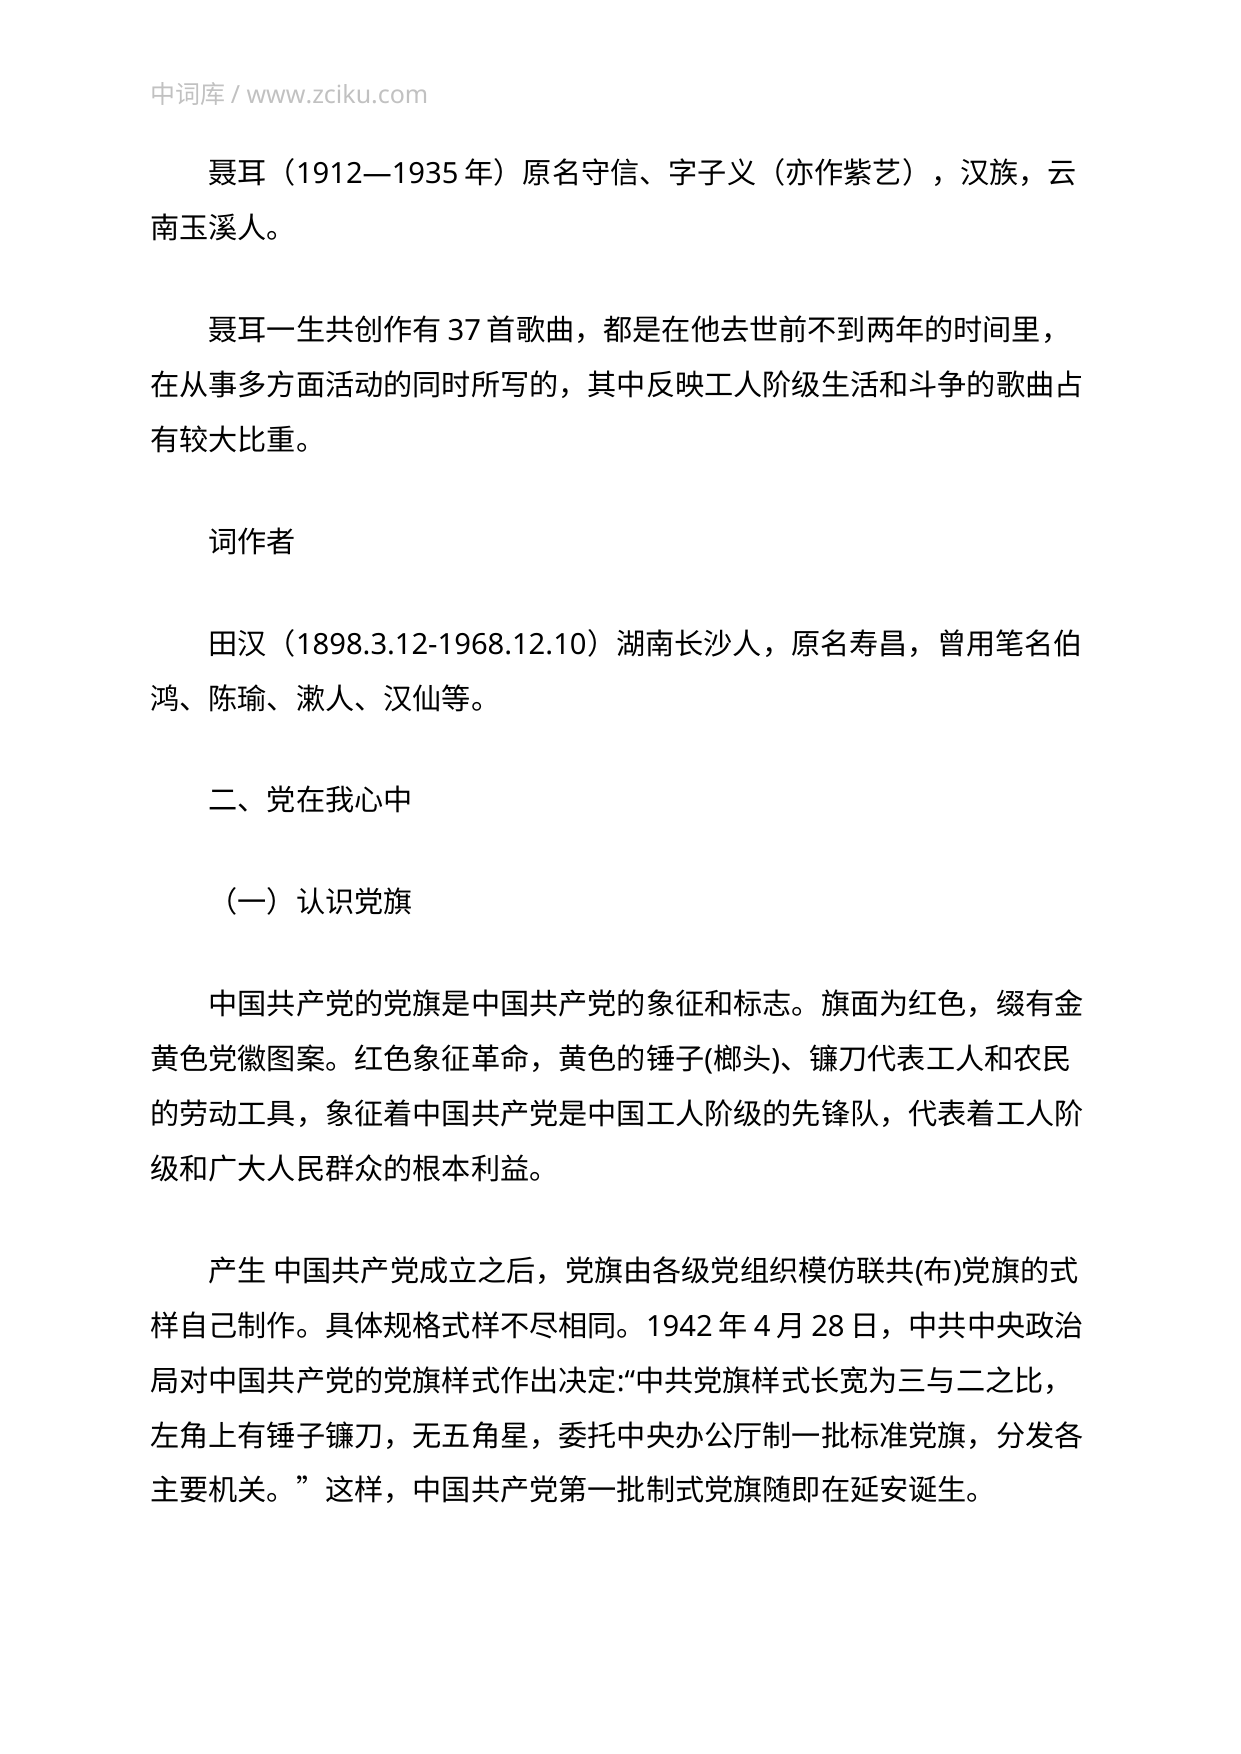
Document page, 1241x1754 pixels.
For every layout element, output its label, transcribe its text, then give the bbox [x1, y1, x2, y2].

text 二、党在我心中 [150, 777, 1090, 819]
text 词作者 [150, 518, 1090, 561]
text 产生 中国共产党成立之后，党旗由各级党组织模仿联共(布)党旗的式样自己制作。具体规格式样不尽相同。1942年4月28日，中共中央政治局对中国共产党的党旗样式作出决定:“中共党旗样式长宽为三与二之比，左角上有锤子镰刀，无五角星，委托中央办公厅制一批标准党旗，分发各主要机关。”这样，中国共产党第一批制式党旗随即在延安诞生。 [150, 1247, 1090, 1509]
text 聂耳一生共创作有37首歌曲，都是在他去世前不到两年的时间里，在从事多方面活动的同时所写的，其中反映工人阶级生活和斗争的歌曲占有较大比重。 [150, 307, 1090, 459]
text （一）认识党旗 [150, 879, 1090, 921]
text 田汉（1898.3.12-1968.12.10）湖南长沙人，原名寿昌，曾用笔名伯鸿、陈瑜、漱人、汉仙等。 [150, 620, 1090, 717]
text 聂耳（1912—1935年）原名守信、字子义（亦作紫艺），汉族，云南玉溪人。 [150, 150, 1090, 247]
text 中国共产党的党旗是中国共产党的象征和标志。旗面为红色，缀有金黄色党徽图案。红色象征革命，黄色的锤子(榔头)、镰刀代表工人和农民的劳动工具，象征着中国共产党是中国工人阶级的先锋队，代表着工人阶级和广大人民群众的根本利益。 [150, 981, 1090, 1188]
